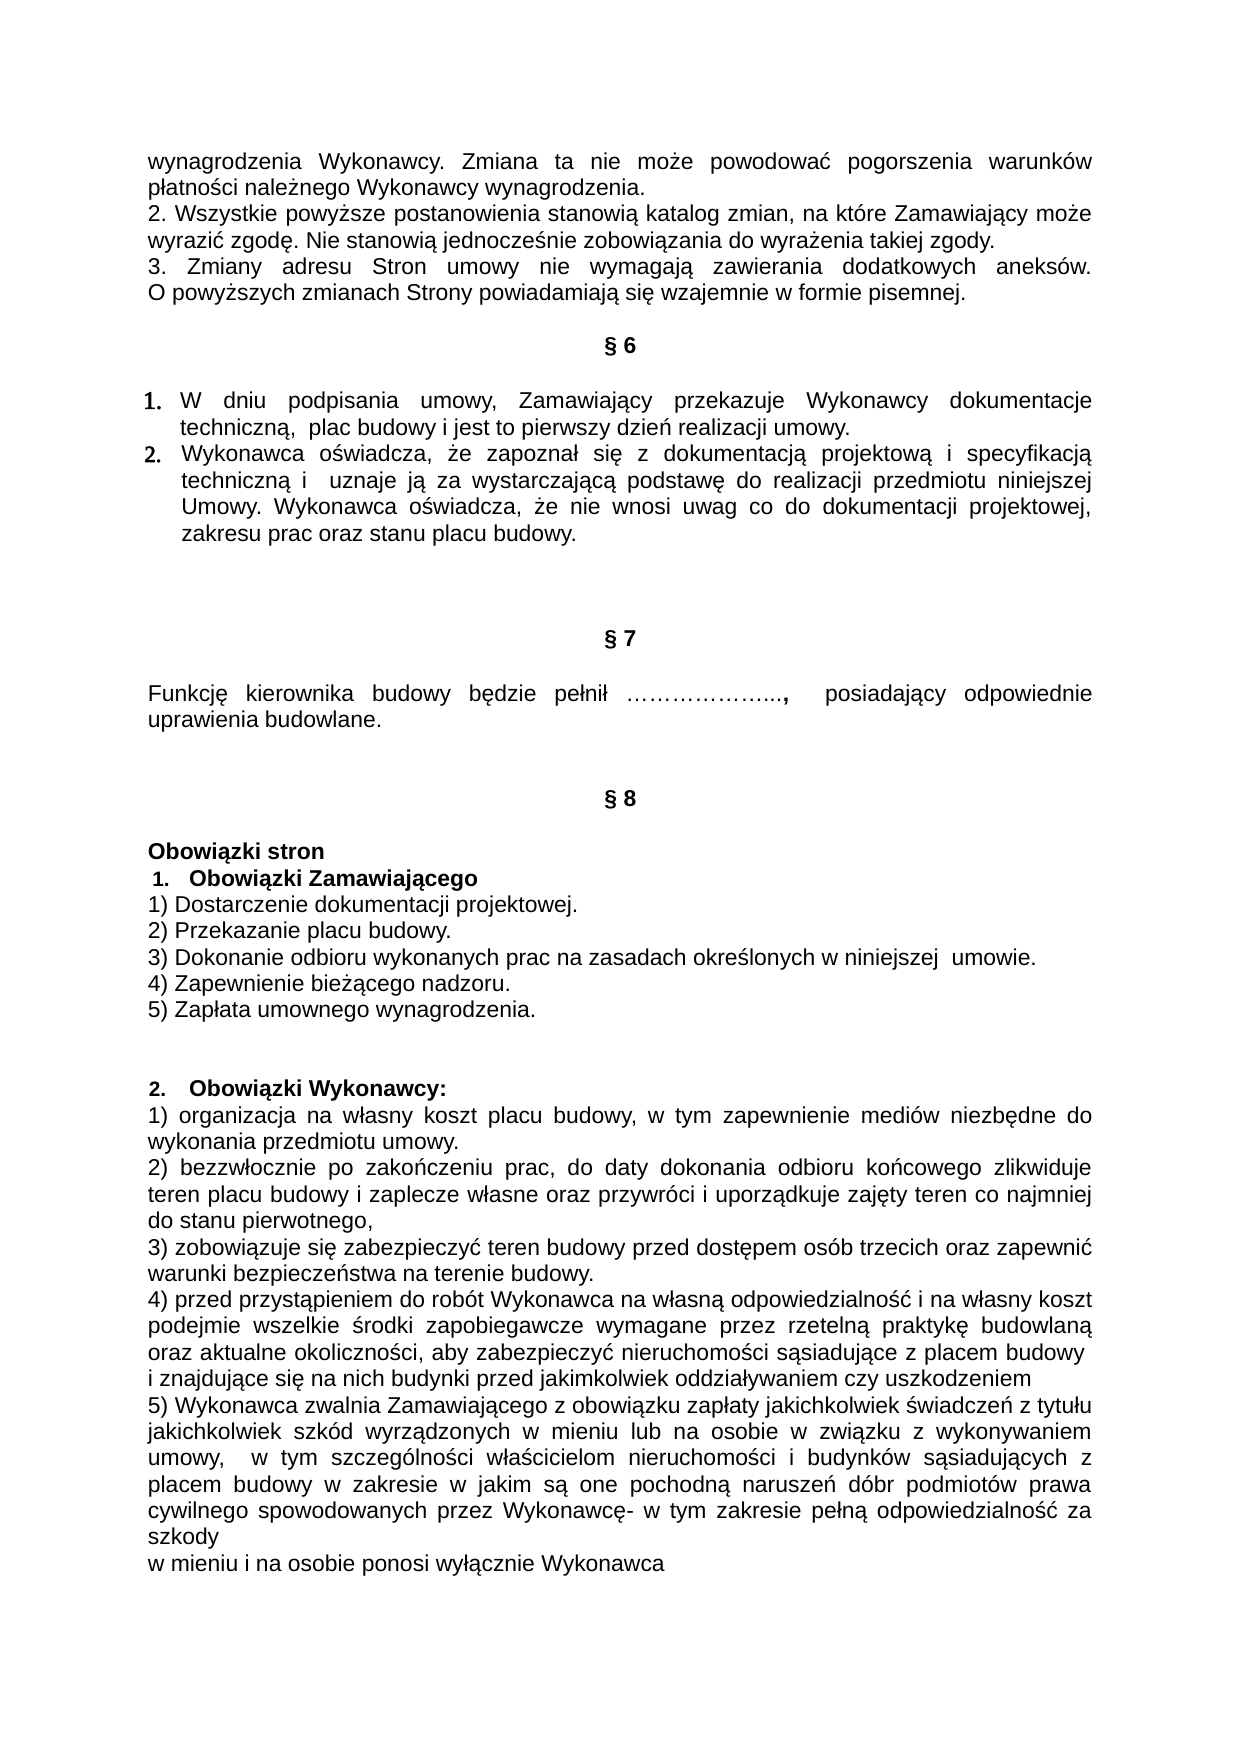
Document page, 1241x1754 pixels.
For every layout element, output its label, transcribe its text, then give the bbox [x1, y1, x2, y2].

text 5) Zapłata umownego wynagrodzenia. [148, 996, 1093, 1023]
list Obowiązki Wykonawcy: [149, 1075, 1093, 1102]
text Obowiązki stron [148, 838, 1093, 864]
text 1) organizacja na własny koszt placu budowy, w tym zapewnienie mediów niezbędne do wykonania przedmiotu umowy. [148, 1102, 1093, 1154]
text § 6 [148, 332, 1093, 358]
text 1) Dostarczenie dokumentacji projektowej. [148, 891, 1093, 917]
text 5) Wykonawca zwalnia Zamawiającego z obowiązku zapłaty jakichkolwiek świadczeń z tytułu jakichkolwiek szkód wyrządzonych w mieniu lub na osobie w związku z wykonywaniem umowy, w tym szczególności właścicielom nieruchomości i budynków sąsiadujących z placem budowy w zakresie w jakim są one pochodną naruszeń dóbr podmiotów prawa cywilnego spowodowanych przez Wykonawcę- w tym zakresie pełną odpowiedzialność za szkody w mieniu i na osobie ponosi wyłącznie Wykonawca [148, 1392, 1093, 1576]
text Funkcję kierownika budowy będzie pełnił ………………..., posiadający odpowiednie uprawienia budowlane. [148, 680, 1093, 733]
text 2) bezzwłocznie po zakończeniu prac, do daty dokonania odbioru końcowego zlikwiduje teren placu budowy i zaplecze własne oraz przywróci i uporządkuje zajęty teren co najmniej do stanu pierwotnego, [148, 1154, 1093, 1233]
text 4) Zapewnienie bieżącego nadzoru. [148, 970, 1093, 996]
text 3. Zmiany adresu Stron umowy nie wymagają zawierania dodatkowych aneksów. O powyższych zmianach Strony powiadamiają się wzajemnie w formie pisemnej. [148, 253, 1093, 306]
text § 7 [148, 625, 1093, 651]
list Obowiązki Zamawiającego [152, 864, 1093, 891]
text § 8 [148, 785, 1093, 812]
list W dniu podpisania umowy, Zamawiający przekazuje Wykonawcy dokumentacje techniczną, plac budowy i jest to pierwszy dzień realizacji umowy. [143, 387, 1093, 440]
text 3) zobowiązuje się zabezpieczyć teren budowy przed dostępem osób trzecich oraz zapewnić warunki bezpieczeństwa na terenie budowy. [148, 1233, 1093, 1286]
text 4) przed przystąpieniem do robót Wykonawca na własną odpowiedzialność i na własny koszt podejmie wszelkie środki zapobiegawcze wymagane przez rzetelną praktykę budowlaną oraz aktualne okoliczności, aby zabezpieczyć nieruchomości sąsiadujące z placem budowy i znajdujące się na nich budynki przed jakimkolwiek oddziaływaniem czy uszkodzeniem [148, 1286, 1093, 1392]
list Wykonawca oświadcza, że zapoznał się z dokumentacją projektową i specyfikacją techniczną i uznaje ją za wystarczającą podstawę do realizacji przedmiotu niniejszej Umowy. Wykonawca oświadcza, że nie wnosi uwag co do dokumentacji projektowej, zakresu prac oraz stanu placu budowy. [144, 440, 1093, 546]
text 2) Przekazanie placu budowy. [148, 917, 1093, 943]
text 2. Wszystkie powyższe postanowienia stanowią katalog zmian, na które Zamawiający może wyrazić zgodę. Nie stanowią jednocześnie zobowiązania do wyrażenia takiej zgody. [148, 200, 1093, 253]
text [148, 148, 1093, 200]
text 3) Dokonanie odbioru wykonanych prac na zasadach określonych w niniejszej umowie. [148, 943, 1093, 970]
